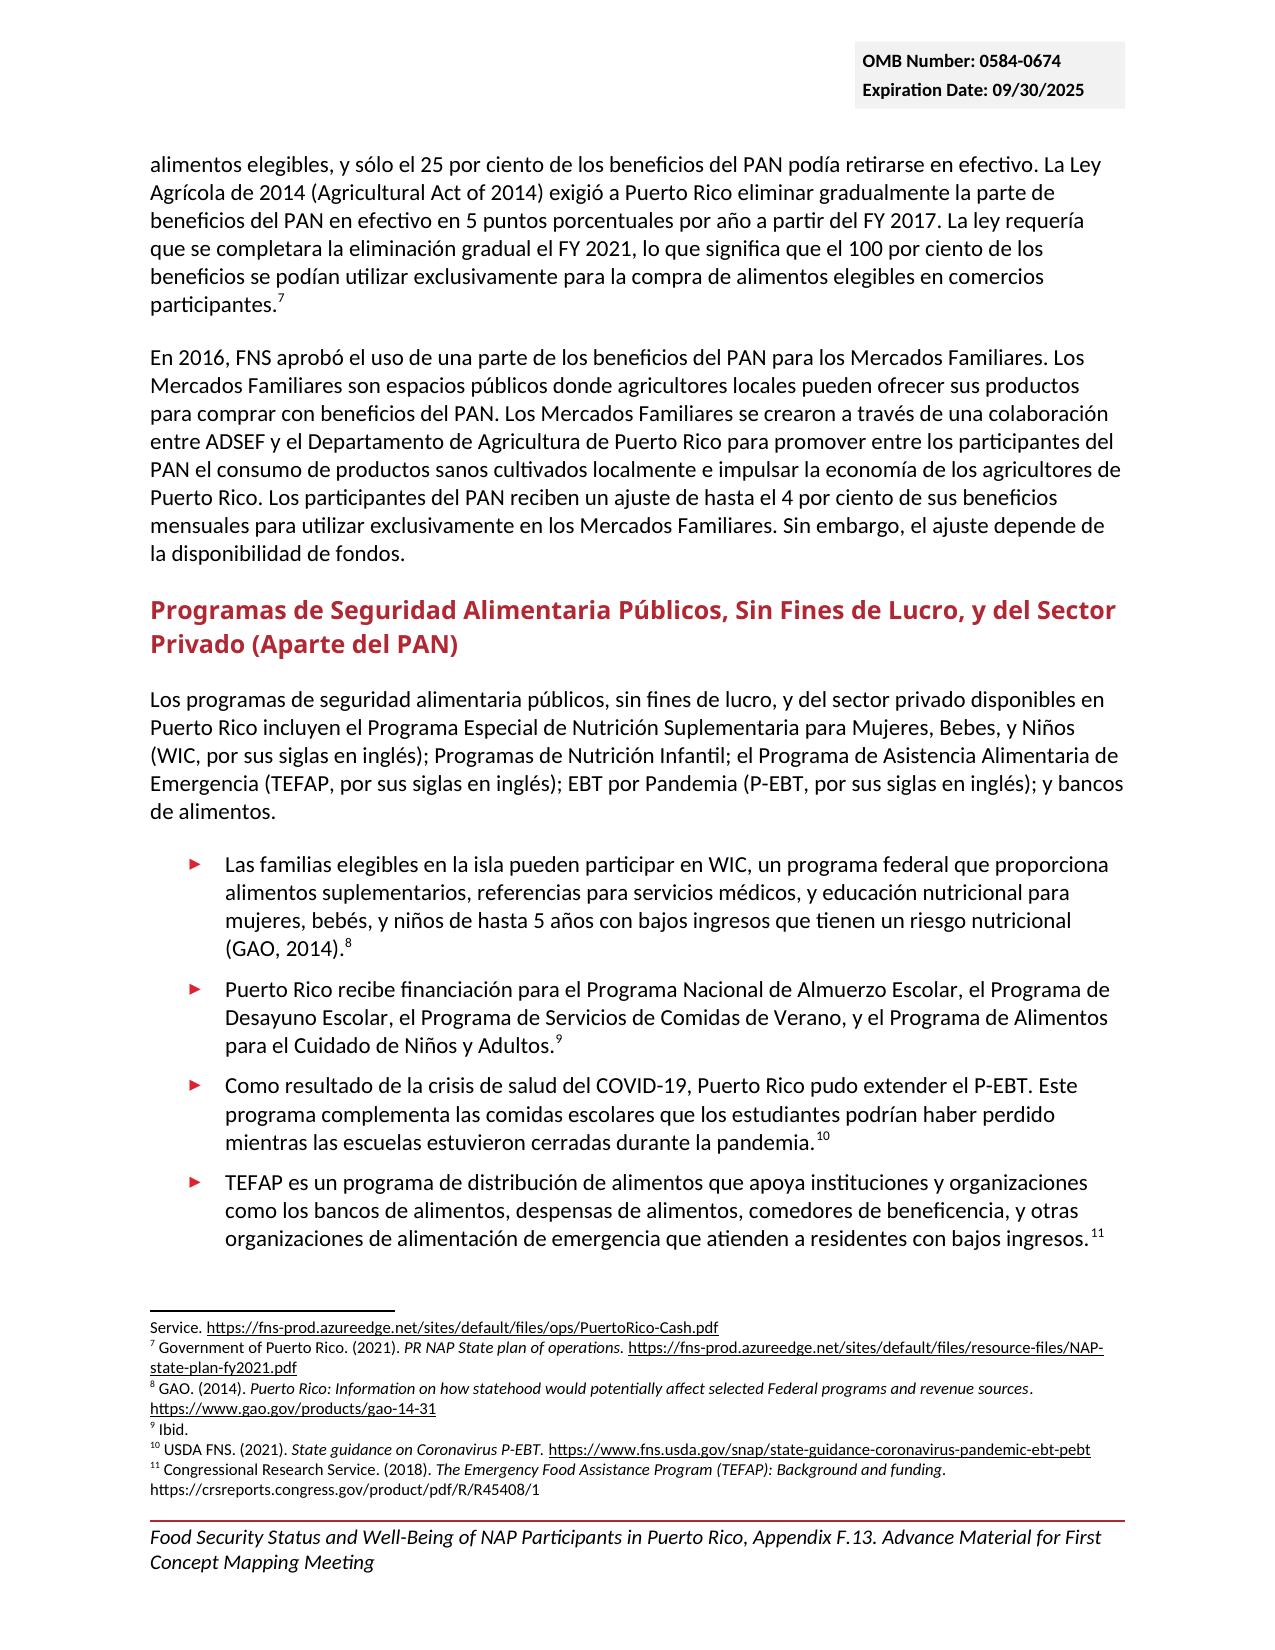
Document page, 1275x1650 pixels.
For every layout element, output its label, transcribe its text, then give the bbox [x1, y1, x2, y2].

text Los programas de seguridad alimentaria públicos, sin fines de lucro, y del sector privado disponibles en Puerto Rico incluyen el Programa Especial de Nutrición Suplementaria para Mujeres, Bebes, y Niños (WIC, por sus siglas en inglés); Programas de Nutrición Infantil; el Programa de Asistencia Alimentaria de Emergencia (TEFAP, por sus siglas en inglés); EBT por Pandemia (P-EBT, por sus siglas en inglés); y bancos de alimentos. [150, 685, 1125, 826]
text Puerto Rico recibe financiación para el Programa Nacional de Almuerzo Escolar, el Programa de Desayuno Escolar, el Programa de Servicios de Comidas de Verano, y el Programa de Alimentos para el Cuidado de Niños y Adultos. [187, 975, 1125, 1059]
subtitle Programas de Seguridad Alimentaria Públicos, Sin Fines de Lucro, y del Sector Privado (Aparte del PAN) [150, 592, 1125, 660]
text En 2016, FNS aprobó el uso de una parte de los beneficios del PAN para los Mercados Familiares. Los Mercados Familiares son espacios públicos donde agricultores locales pueden ofrecer sus productos para comprar con beneficios del PAN. Los Mercados Familiares se crearon a través de una colaboración entre ADSEF y el Departamento de Agricultura de Puerto Rico para promover entre los participantes del PAN el consumo de productos sanos cultivados localmente e impulsar la economía de los agricultores de Puerto Rico. Los participantes del PAN reciben un ajuste de hasta el 4 por ciento de sus beneficios mensuales para utilizar exclusivamente en los Mercados Familiares. Sin embargo, el ajuste depende de la disponibilidad de fondos. [150, 343, 1125, 567]
text TEFAP es un programa de distribución de alimentos que apoya instituciones y organizaciones como los bancos de alimentos, despensas de alimentos, comedores de beneficencia, y otras organizaciones de alimentación de emergencia que atienden a residentes con bajos ingresos. [187, 1168, 1125, 1252]
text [150, 150, 1125, 318]
text Las familias elegibles en la isla pueden participar en WIC, un programa federal que proporciona alimentos suplementarios, referencias para servicios médicos, y educación nutricional para mujeres, bebés, y niños de hasta 5 años con bajos ingresos que tienen un riesgo nutricional (GAO, 2014). [187, 851, 1125, 963]
text Como resultado de la crisis de salud del COVID-19, Puerto Rico pudo extender el P-EBT. Este programa complementa las comidas escolares que los estudiantes podrían haber perdido mientras las escuelas estuvieron cerradas durante la pandemia. [187, 1072, 1125, 1156]
